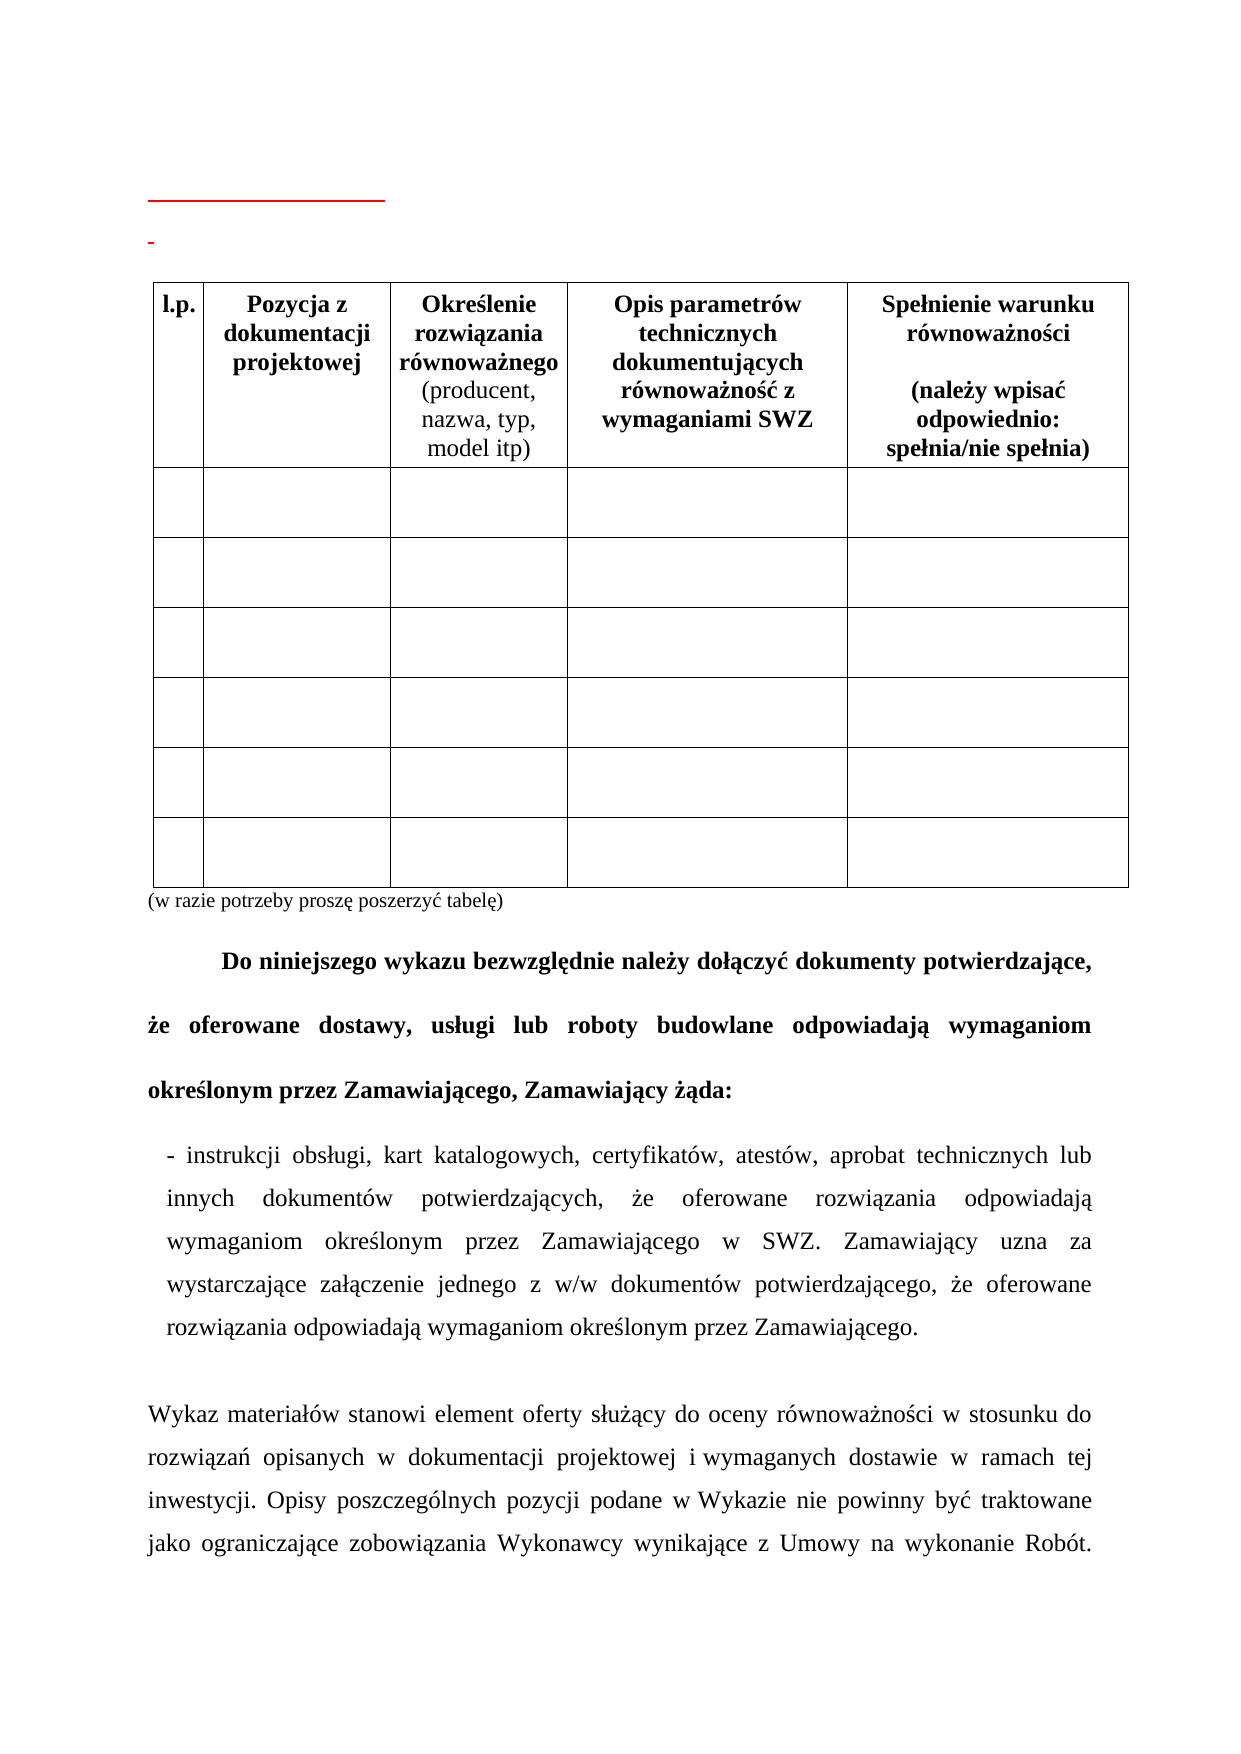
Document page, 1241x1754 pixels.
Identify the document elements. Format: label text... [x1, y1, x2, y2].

table_cell [568, 678, 847, 747]
table_cell [848, 818, 1128, 887]
table_cell [204, 818, 390, 887]
table_cell [848, 538, 1128, 607]
table_cell [154, 468, 203, 537]
table_header Opis parametrów technicznych dokumentujących równoważność z wymaganiami SWZ [568, 283, 847, 467]
table_cell [848, 608, 1128, 677]
table_cell [568, 608, 847, 677]
table_header Określenie rozwiązania równoważnego (producent, nazwa, typ, model itp) [391, 283, 567, 467]
table_cell [154, 678, 203, 747]
table_cell [154, 818, 203, 887]
table_cell [568, 818, 847, 887]
table_cell [204, 538, 390, 607]
table_cell [204, 468, 390, 537]
table_cell [391, 818, 567, 887]
table_cell [848, 748, 1128, 817]
table_cell [391, 678, 567, 747]
text (w razie potrzeby proszę poszerzyć tabelę) [148, 888, 1093, 927]
table_cell [204, 748, 390, 817]
table_cell [391, 608, 567, 677]
text Do niniejszego wykazu bezwzględnie należy dołączyć dokumenty potwierdzające, że oferowane dostawy, usługi lub roboty budowlane odpowiadają wymaganiom określonym przez Zamawiającego, Zamawiający żąda: [148, 946, 1093, 1118]
table_cell [391, 538, 567, 607]
table_cell [204, 678, 390, 747]
table_cell [391, 748, 567, 817]
table_cell [154, 538, 203, 607]
table_cell [848, 468, 1128, 537]
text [148, 1399, 1093, 1557]
table_cell [568, 748, 847, 817]
table_header l.p. [154, 283, 203, 467]
table_cell [391, 468, 567, 537]
table_header Pozycja z dokumentacji projektowej [204, 283, 390, 467]
table_header Spełnienie warunku równoważności (należy wpisać odpowiednio: spełnia/nie spełnia) [848, 283, 1128, 467]
table_cell [568, 538, 847, 607]
table_cell [204, 608, 390, 677]
table_cell [154, 608, 203, 677]
table_cell [568, 468, 847, 537]
table_cell [848, 678, 1128, 747]
text - instrukcji obsługi, kart katalogowych, certyfikatów, atestów, aprobat technicznych lub innych dokumentów potwierdzających, że oferowane rozwiązania odpowiadają wymaganiom określonym przez Zamawiającego w SWZ. Zamawiający uzna za wystarczające załączenie jednego z w/w dokumentów potwierdzającego, że oferowane rozwiązania odpowiadają wymaganiom określonym przez Zamawiającego. [166, 1140, 1093, 1341]
table_cell [154, 748, 203, 817]
